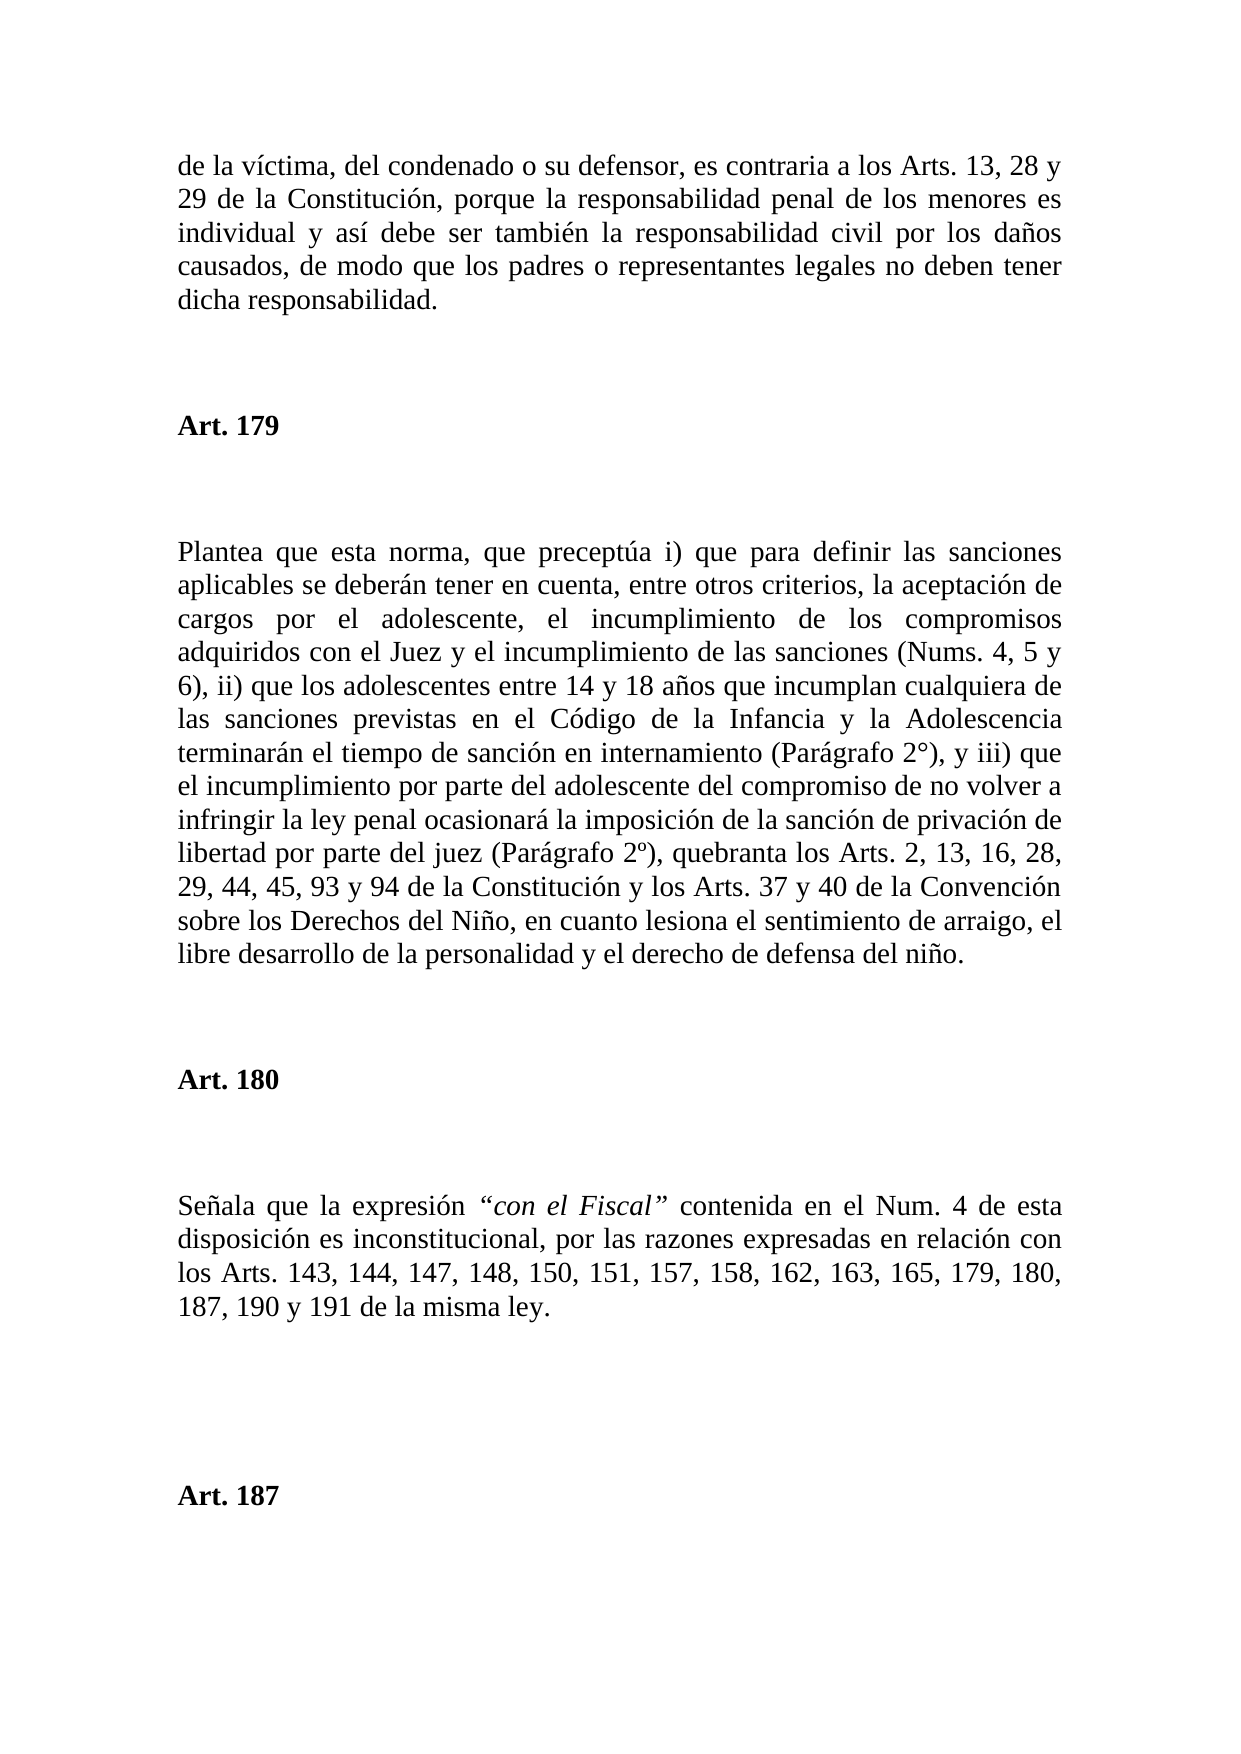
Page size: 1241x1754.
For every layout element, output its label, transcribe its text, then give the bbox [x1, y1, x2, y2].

text Art. 187 [177, 1478, 1063, 1511]
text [177, 148, 1063, 315]
text Art. 179 [177, 408, 1063, 441]
text Art. 180 [177, 1062, 1063, 1096]
text Señala que la expresión “con el Fiscal” contenida en el Num. 4 de esta disposición es inconstitucional, por las razones expresadas en relación con los Arts. 143, 144, 147, 148, 150, 151, 157, 158, 162, 163, 165, 179, 180, 187, 190 y 191 de la misma ley. [177, 1188, 1063, 1322]
text Plantea que esta norma, que preceptúa i) que para definir las sanciones aplicables se deberán tener en cuenta, entre otros criterios, la aceptación de cargos por el adolescente, el incumplimiento de los compromisos adquiridos con el Juez y el incumplimiento de las sanciones (Nums. 4, 5 y 6), ii) que los adolescentes entre 14 y 18 años que incumplan cualquiera de las sanciones previstas en el Código de la Infancia y la Adolescencia terminarán el tiempo de sanción en internamiento (Parágrafo 2°), y iii) que el incumplimiento por parte del adolescente del compromiso de no volver a infringir la ley penal ocasionará la imposición de la sanción de privación de libertad por parte del juez (Parágrafo 2º), quebranta los Arts. 2, 13, 16, 28, 29, 44, 45, 93 y 94 de la Constitución y los Arts. 37 y 40 de la Convención sobre los Derechos del Niño, en cuanto lesiona el sentimiento de arraigo, el libre desarrollo de la personalidad y el derecho de defensa del niño. [177, 534, 1063, 970]
